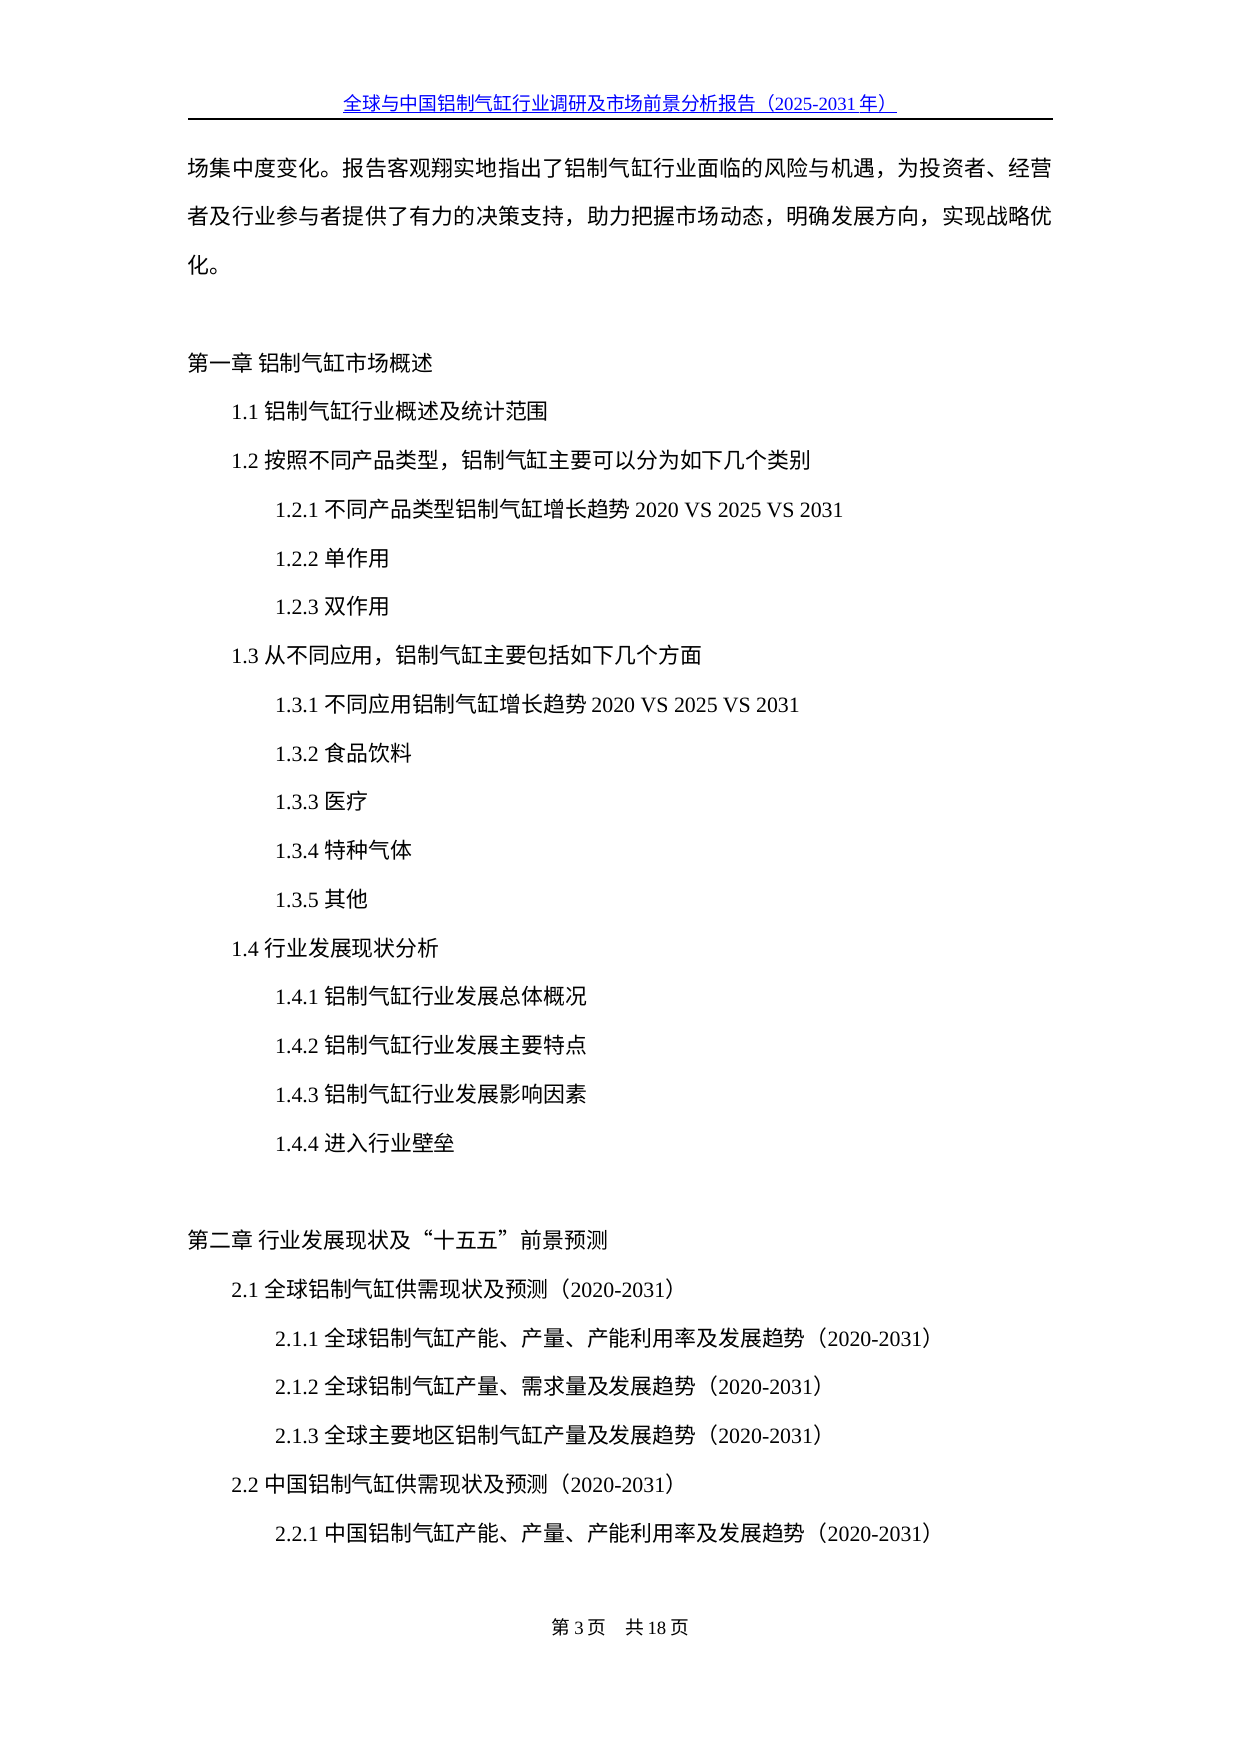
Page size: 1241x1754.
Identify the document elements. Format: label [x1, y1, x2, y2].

text [187, 150, 1053, 1548]
